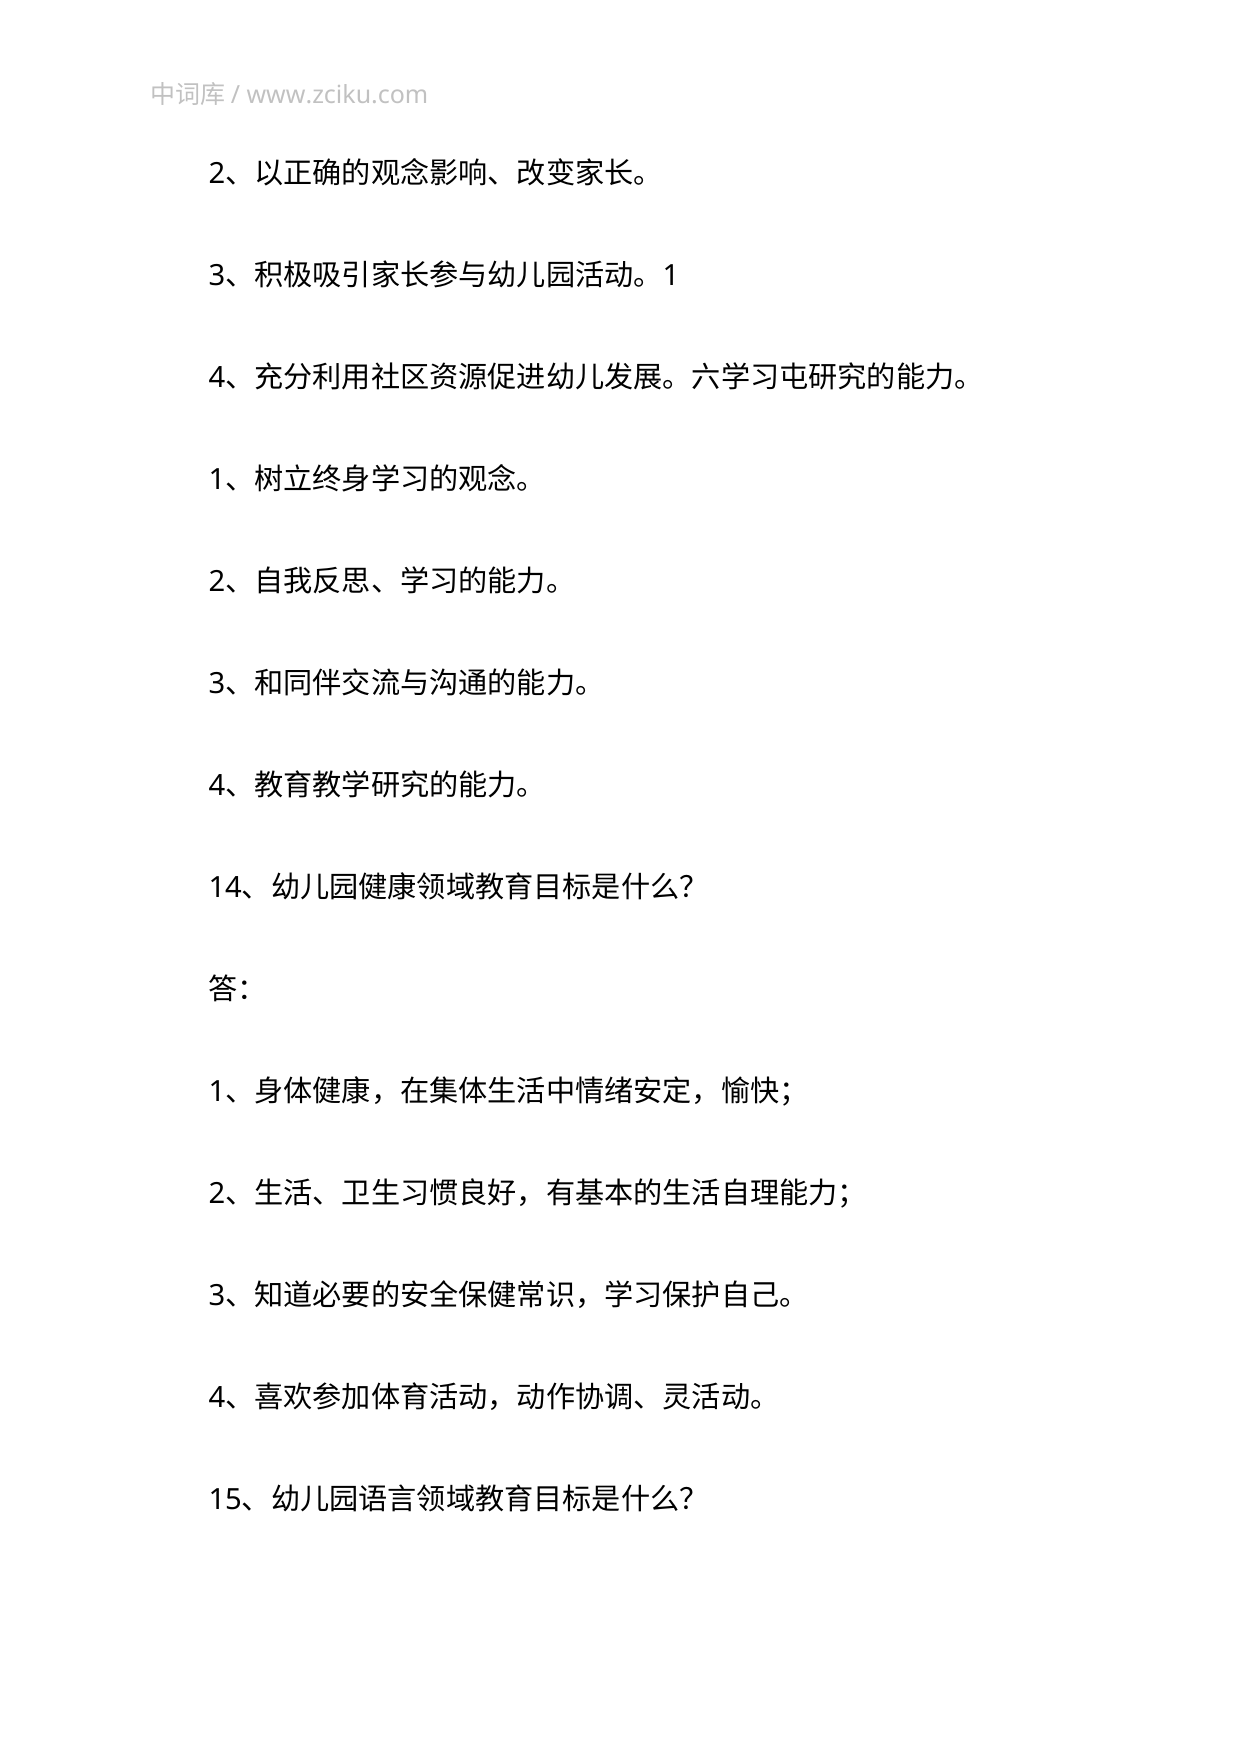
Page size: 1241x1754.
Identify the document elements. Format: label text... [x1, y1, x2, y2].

text 14、幼儿园健康领域教育目标是什么？ [150, 864, 1090, 906]
text 2、以正确的观念影响、改变家长。 [150, 150, 1090, 192]
text 2、生活、卫生习惯良好，有基本的生活自理能力； [150, 1169, 1090, 1212]
text 15、幼儿园语言领域教育目标是什么？ [150, 1476, 1090, 1518]
text 4、教育教学研究的能力。 [150, 762, 1090, 804]
text 2、自我反思、学习的能力。 [150, 558, 1090, 600]
text 3、知道必要的安全保健常识，学习保护自己。 [150, 1272, 1090, 1314]
text 1、身体健康，在集体生活中情绪安定，愉快； [150, 1068, 1090, 1110]
text 答： [150, 966, 1090, 1008]
text 4、充分利用社区资源促进幼儿发展。六学习屯研究的能力。 [150, 354, 1090, 396]
text 3、和同伴交流与沟通的能力。 [150, 660, 1090, 702]
text 1、树立终身学习的观念。 [150, 456, 1090, 498]
text 3、积极吸引家长参与幼儿园活动。1 [150, 252, 1090, 294]
text 4、喜欢参加体育活动，动作协调、灵活动。 [150, 1373, 1090, 1416]
